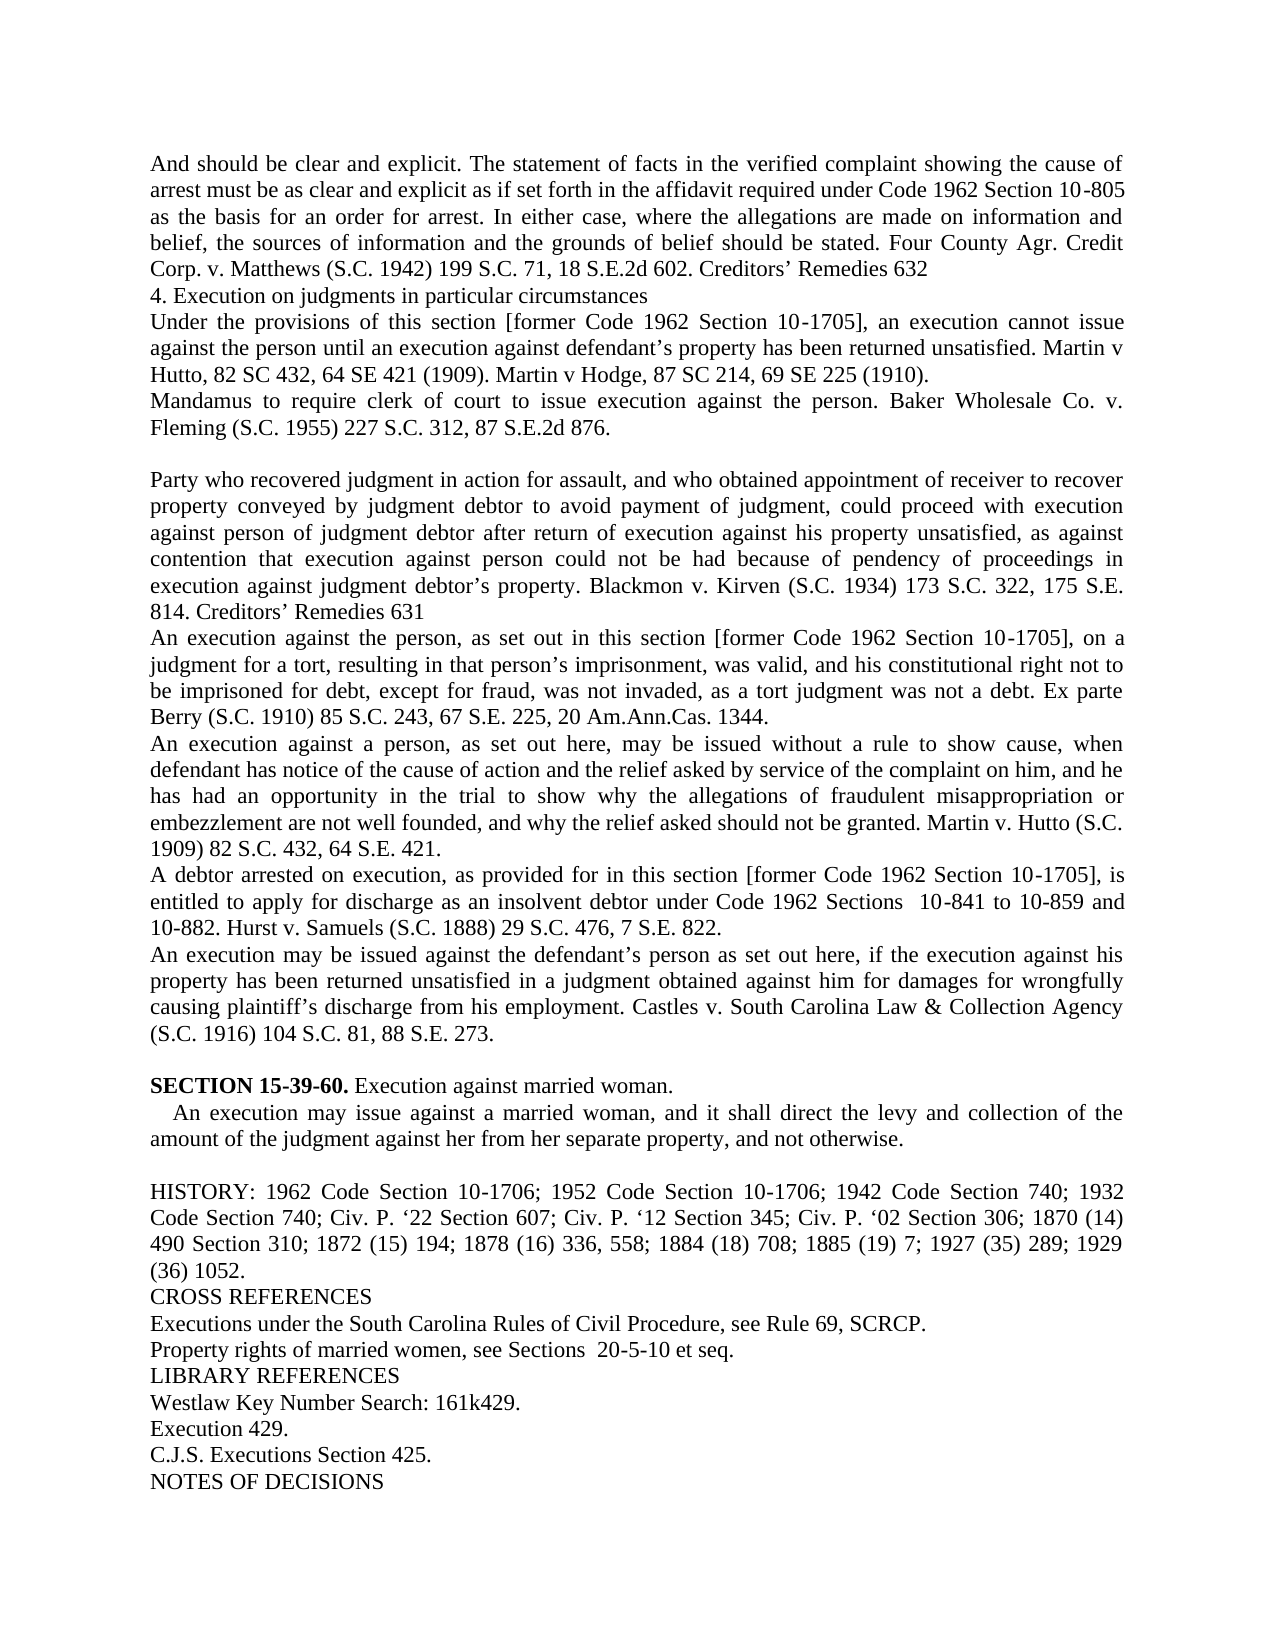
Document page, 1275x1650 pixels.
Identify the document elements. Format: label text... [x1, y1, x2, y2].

text A debtor arrested on execution, as provided for in this section [former Code 1962 Section 10-1705], is entitled to apply for discharge as an insolvent debtor under Code 1962 Sections 10-841 to 10-859 and 10-882. Hurst v. Samuels (S.C. 1888) 29 S.C. 476, 7 S.E. 822. [150, 862, 1125, 941]
text SECTION 15-39-60. Execution against married woman. [150, 1072, 1125, 1099]
text NOTES OF DECISIONS [150, 1468, 1125, 1494]
text And should be clear and explicit. The statement of facts in the verified complaint showing the cause of arrest must be as clear and explicit as if set forth in the affidavit required under Code 1962 Section 10-805 as the basis for an order for arrest. In either case, where the allegations are made on information and belief, the sources of information and the grounds of belief should be stated. Four County Agr. Credit Corp. v. Matthews (S.C. 1942) 199 S.C. 71, 18 S.E.2d 602. Creditors’ Remedies 632 [150, 150, 1125, 282]
text Party who recovered judgment in action for assault, and who obtained appointment of receiver to recover property conveyed by judgment debtor to avoid payment of judgment, could proceed with execution against person of judgment debtor after return of execution against his property unsatisfied, as against contention that execution against person could not be had because of pendency of proceedings in execution against judgment debtor’s property. Blackmon v. Kirven (S.C. 1934) 173 S.C. 322, 175 S.E. 814. Creditors’ Remedies 631 [150, 466, 1125, 624]
text HISTORY: 1962 Code Section 10-1706; 1952 Code Section 10-1706; 1942 Code Section 740; 1932 Code Section 740; Civ. P. ‘22 Section 607; Civ. P. ‘12 Section 345; Civ. P. ‘02 Section 306; 1870 (14) 490 Section 310; 1872 (15) 194; 1878 (16) 336, 558; 1884 (18) 708; 1885 (19) 7; 1927 (35) 289; 1929 (36) 1052. [150, 1178, 1125, 1283]
text LIBRARY REFERENCES [150, 1362, 1125, 1389]
text Westlaw Key Number Search: 161k429. [150, 1389, 1125, 1415]
text 4. Execution on judgments in particular circumstances [150, 282, 1125, 308]
text Mandamus to require clerk of court to issue execution against the person. Baker Wholesale Co. v. Fleming (S.C. 1955) 227 S.C. 312, 87 S.E.2d 876. [150, 387, 1125, 440]
text An execution against the person, as set out in this section [former Code 1962 Section 10-1705], on a judgment for a tort, resulting in that person’s imprisonment, was valid, and his constitutional right not to be imprisoned for debt, except for fraud, was not invaded, as a tort judgment was not a debt. Ex parte Berry (S.C. 1910) 85 S.C. 243, 67 S.E. 225, 20 Am.Ann.Cas. 1344. [150, 624, 1125, 730]
text An execution may issue against a married woman, and it shall direct the levy and collection of the amount of the judgment against her from her separate property, and not otherwise. [150, 1099, 1125, 1151]
text Under the provisions of this section [former Code 1962 Section 10-1705], an execution cannot issue against the person until an execution against defendant’s property has been returned unsatisfied. Martin v Hutto, 82 SC 432, 64 SE 421 (1909). Martin v Hodge, 87 SC 214, 69 SE 225 (1910). [150, 308, 1125, 387]
text CROSS REFERENCES [150, 1283, 1125, 1309]
text Executions under the South Carolina Rules of Civil Procedure, see Rule 69, SCRCP. [150, 1309, 1125, 1336]
text Execution 429. [150, 1415, 1125, 1441]
text An execution against a person, as set out here, may be issued without a rule to show cause, when defendant has notice of the cause of action and the relief asked by service of the complaint on him, and he has had an opportunity in the trial to show why the allegations of fraudulent misappropriation or embezzlement are not well founded, and why the relief asked should not be granted. Martin v. Hutto (S.C. 1909) 82 S.C. 432, 64 S.E. 421. [150, 730, 1125, 862]
text Property rights of married women, see Sections 20-5-10 et seq. [150, 1336, 1125, 1362]
text C.J.S. Executions Section 425. [150, 1441, 1125, 1468]
text An execution may be issued against the defendant’s person as set out here, if the execution against his property has been returned unsatisfied in a judgment obtained against him for damages for wrongfully causing plaintiff’s discharge from his employment. Castles v. South Carolina Law & Collection Agency (S.C. 1916) 104 S.C. 81, 88 S.E. 273. [150, 941, 1125, 1046]
